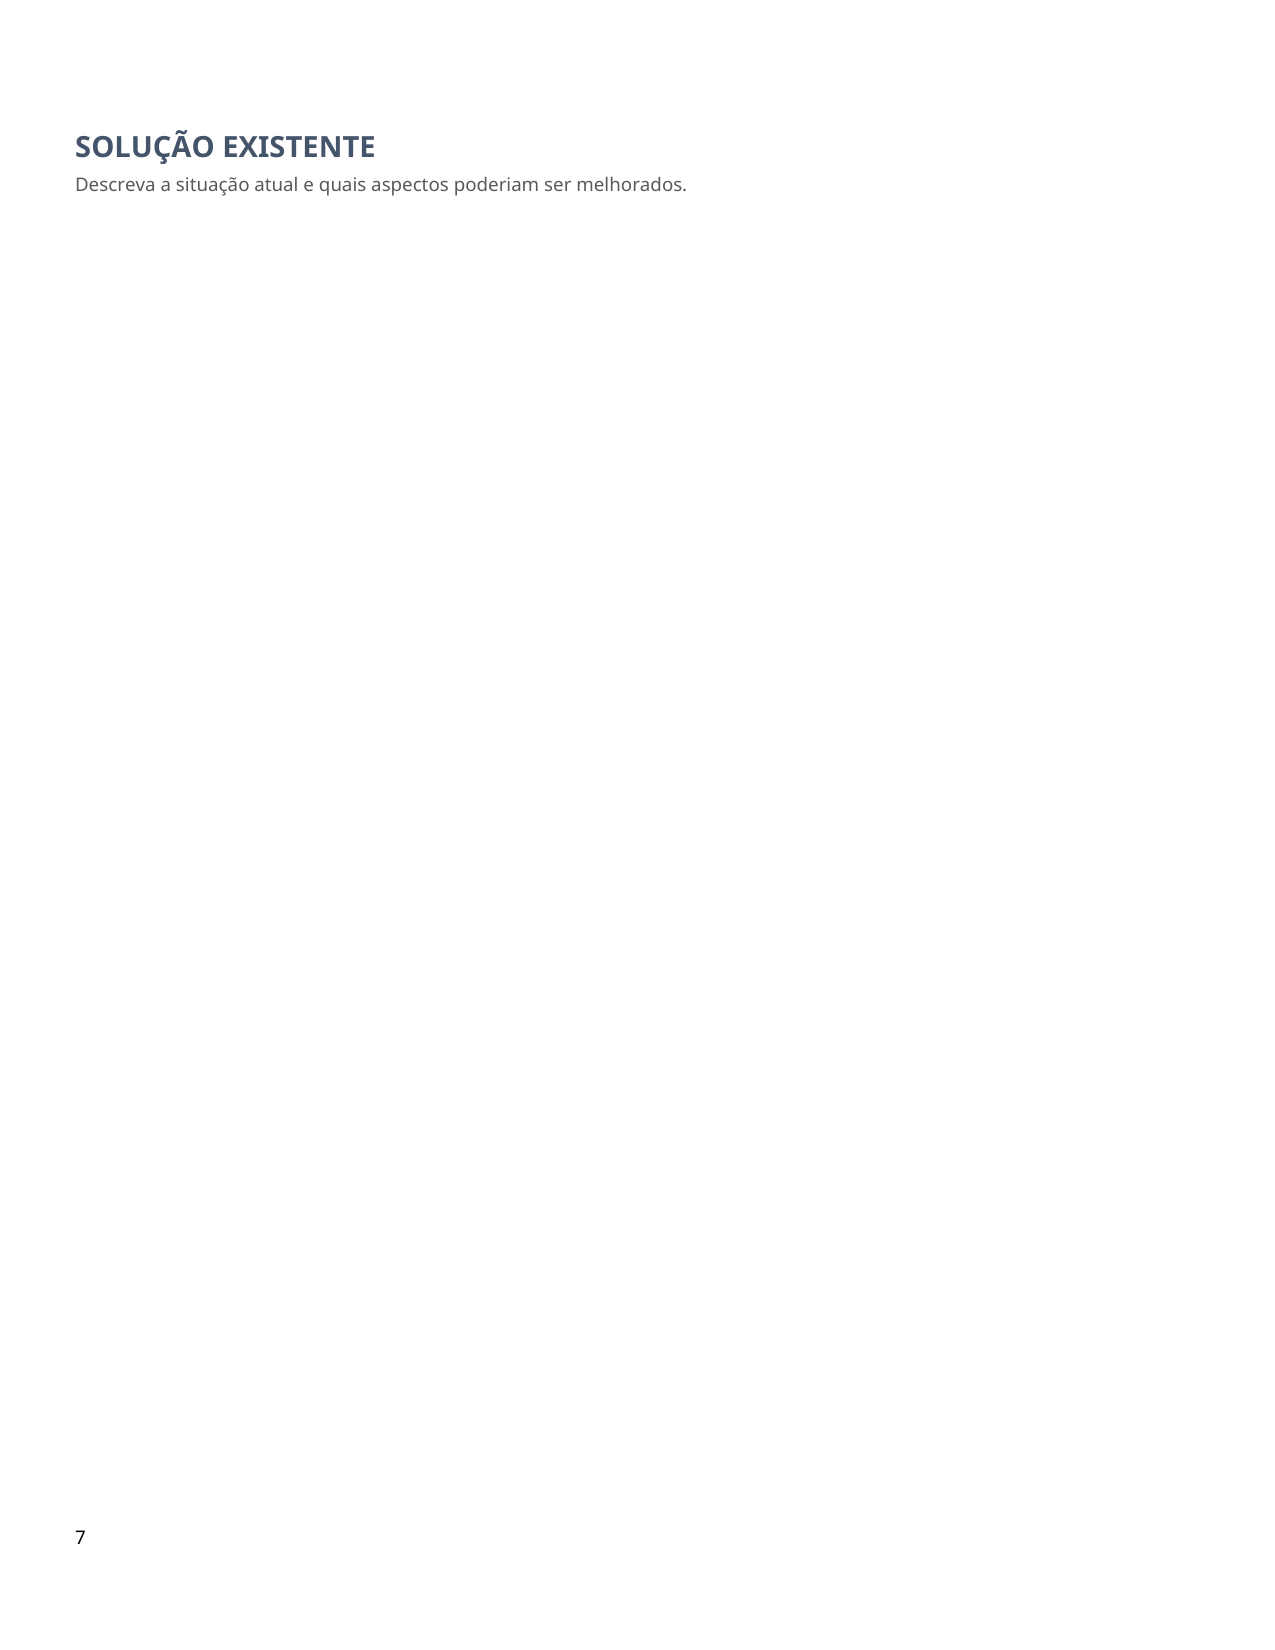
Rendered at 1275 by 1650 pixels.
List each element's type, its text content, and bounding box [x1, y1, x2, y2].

text Descreva a situação atual e quais aspectos poderiam ser melhorados. [75, 172, 1200, 197]
subtitle SOLUÇÃO EXISTENTE [75, 126, 1200, 166]
